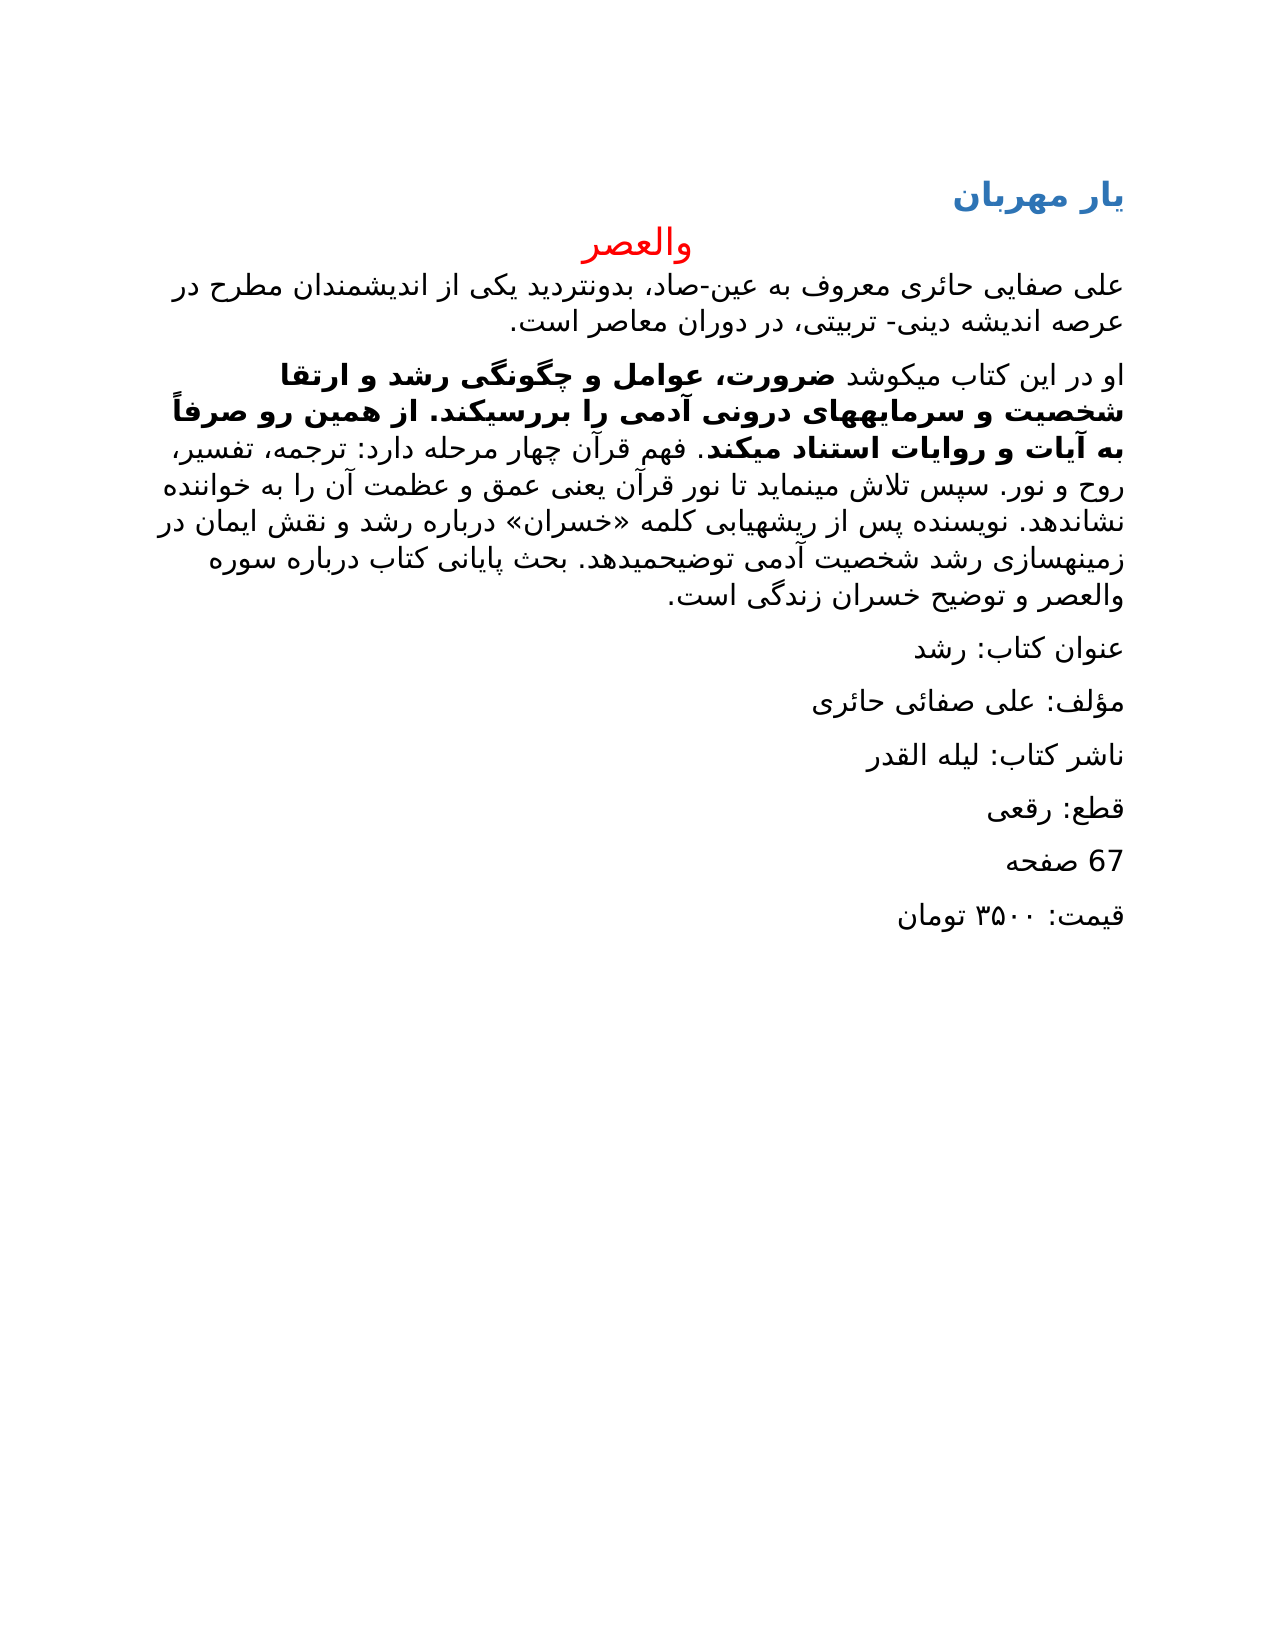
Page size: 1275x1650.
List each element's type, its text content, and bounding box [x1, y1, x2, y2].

text قیمت: ۳۵۰۰ تومان [150, 898, 1125, 932]
text 67 صفحه [150, 845, 1125, 879]
text او در این کتاب میکوشد ضرورت، عوامل و چگونگی رشد و ارتقا شخصیت و سرمایههای درونی آدمی را بررسیکند. از همین رو صرفاً به آیات و روایات استناد میکند. فهم قرآن چهار مرحله دارد: ترجمه، تفسیر، روح و نور. سپس تلاش مینماید تا نور قرآن یعنی عمق و عظمت آن را به خواننده نشاندهد. نویسنده پس از ریشهیابی کلمه «خسران» درباره رشد و نقش ایمان در زمینهسازی رشد شخصیت آدمی توضیحمیدهد. بحث پایانی کتاب درباره سوره والعصر و توضیح خسران زندگی است. [150, 358, 1125, 612]
subtitle یار مهربان [150, 175, 1125, 214]
text مؤلف: علی صفائی حائری [150, 685, 1125, 719]
text ناشر کتاب: لیله القدر [150, 738, 1125, 772]
subtitle والعصر [150, 221, 1125, 265]
text عنوان کتاب: رشد [150, 631, 1125, 665]
text قطع: رقعی [150, 791, 1125, 825]
text علی صفایی حائری معروف به عین-صاد، بدونترديد يكی از انديشمندان مطرح در عرصه اندیشه دینی- تربیتی، در دوران معاصر است. [150, 268, 1125, 339]
